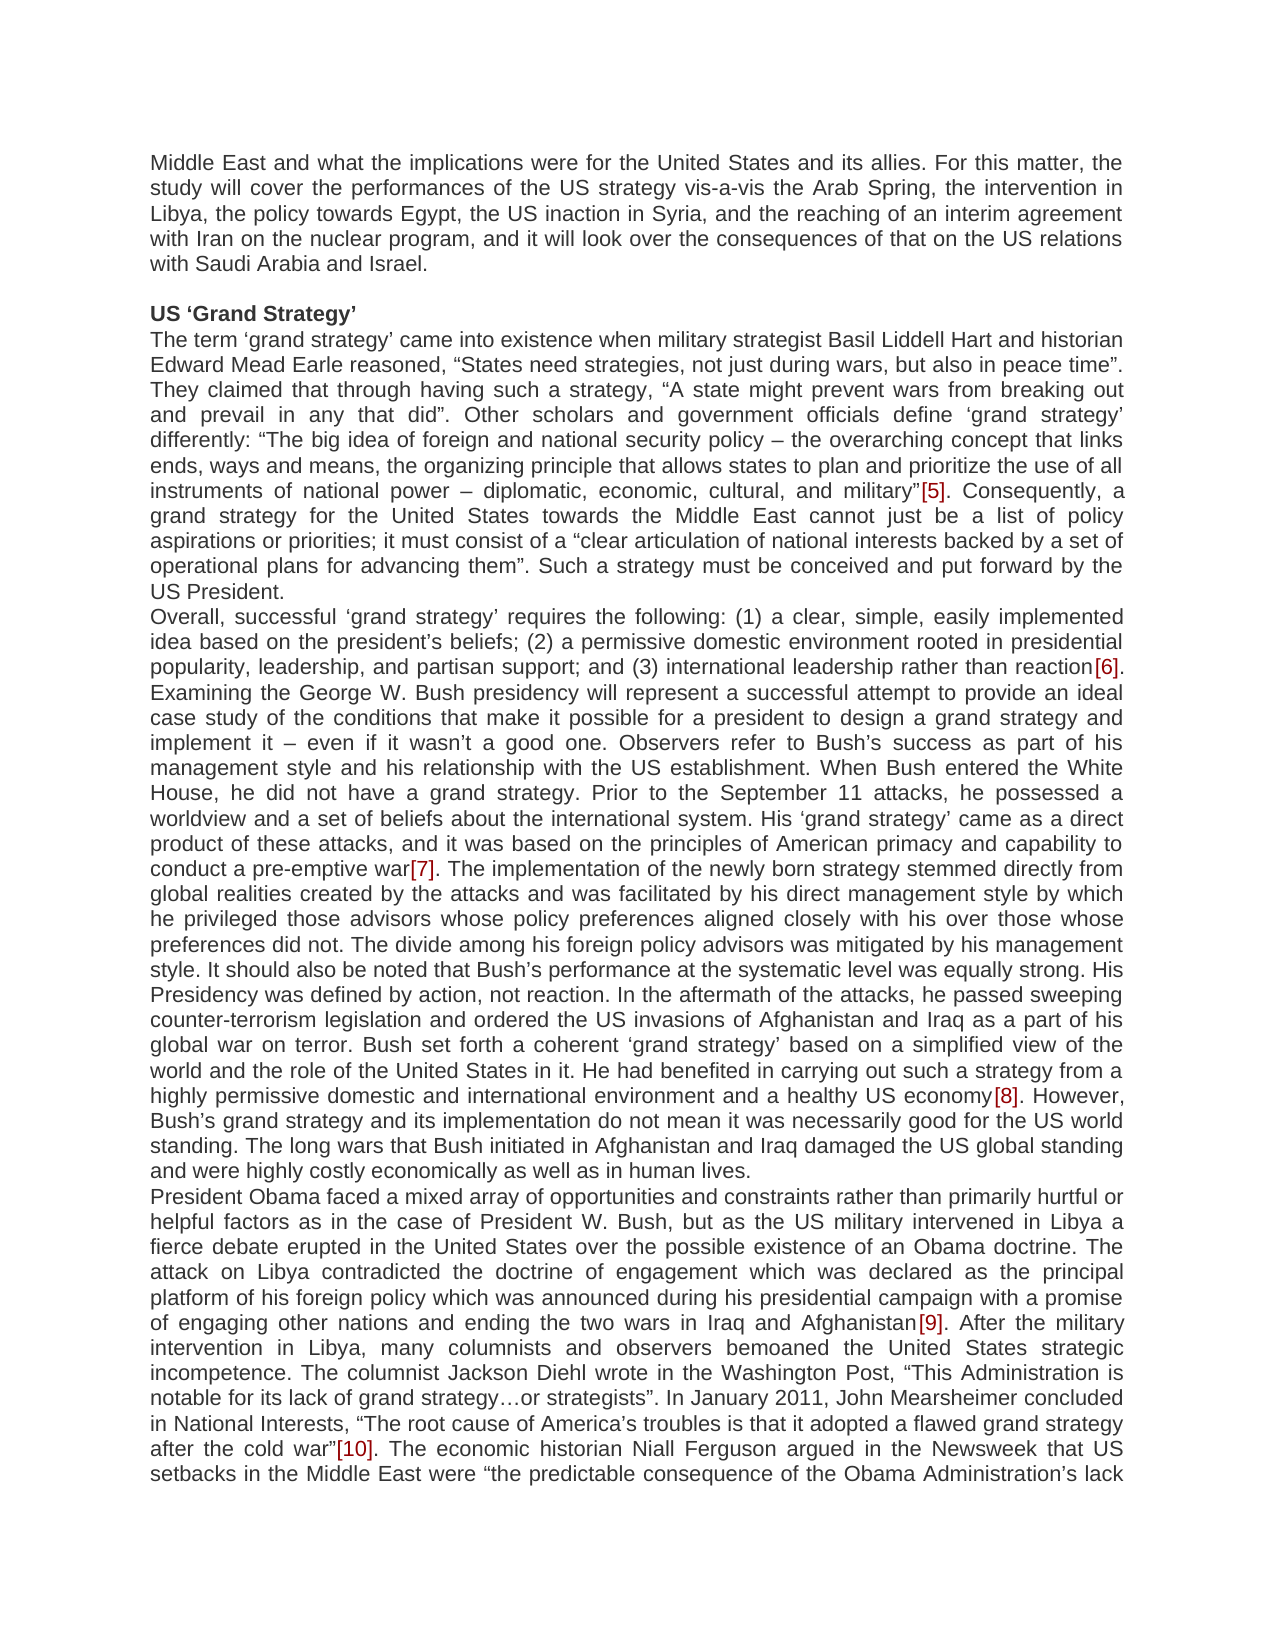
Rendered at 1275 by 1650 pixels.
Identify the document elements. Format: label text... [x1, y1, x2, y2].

text Overall, successful ‘grand strategy’ requires the following: (1) a clear, simple, easily implemented idea based on the president’s beliefs; (2) a permissive domestic environment rooted in presidential popularity, leadership, and partisan support; and (3) international leadership rather than reaction[6]. Examining the George W. Bush presidency will represent a successful attempt to provide an ideal case study of the conditions that make it possible for a president to design a grand strategy and implement it – even if it wasn’t a good one. Observers refer to Bush’s success as part of his management style and his relationship with the US establishment. When Bush entered the White House, he did not have a grand strategy. Prior to the September 11 attacks, he possessed a worldview and a set of beliefs about the international system. His ‘grand strategy’ came as a direct product of these attacks, and it was based on the principles of American primacy and capability to conduct a pre-emptive war[7]. The implementation of the newly born strategy stemmed directly from global realities created by the attacks and was facilitated by his direct management style by which he privileged those advisors whose policy preferences aligned closely with his over those whose preferences did not. The divide among his foreign policy advisors was mitigated by his management style. It should also be noted that Bush’s performance at the systematic level was equally strong. His Presidency was defined by action, not reaction. In the aftermath of the attacks, he passed sweeping counter-terrorism legislation and ordered the US invasions of Afghanistan and Iraq as a part of his global war on terror. Bush set forth a coherent ‘grand strategy’ based on a simplified view of the world and the role of the United States in it. He had benefited in carrying out such a strategy from a highly permissive domestic and international environment and a healthy US economy[8]. However, Bush’s grand strategy and its implementation do not mean it was necessarily good for the US world standing. The long wars that Bush initiated in Afghanistan and Iraq damaged the US global standing and were highly costly economically as well as in human lives. [150, 604, 1125, 1183]
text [150, 1183, 1125, 1486]
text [150, 150, 1125, 276]
text The term ‘grand strategy’ came into existence when military strategist Basil Liddell Hart and historian Edward Mead Earle reasoned, “States need strategies, not just during wars, but also in peace time”. They claimed that through having such a strategy, “A state might prevent wars from breaking out and prevail in any that did”. Other scholars and government officials define ‘grand strategy’ differently: “The big idea of foreign and national security policy – the overarching concept that links ends, ways and means, the organizing principle that allows states to plan and prioritize the use of all instruments of national power – diplomatic, economic, cultural, and military”[5]. Consequently, a grand strategy for the United States towards the Middle East cannot just be a list of policy aspirations or priorities; it must consist of a “clear articulation of national interests backed by a set of operational plans for advancing them”. Such a strategy must be conceived and put forward by the US President. [150, 326, 1125, 604]
text US ‘Grand Strategy’ [150, 301, 1125, 326]
